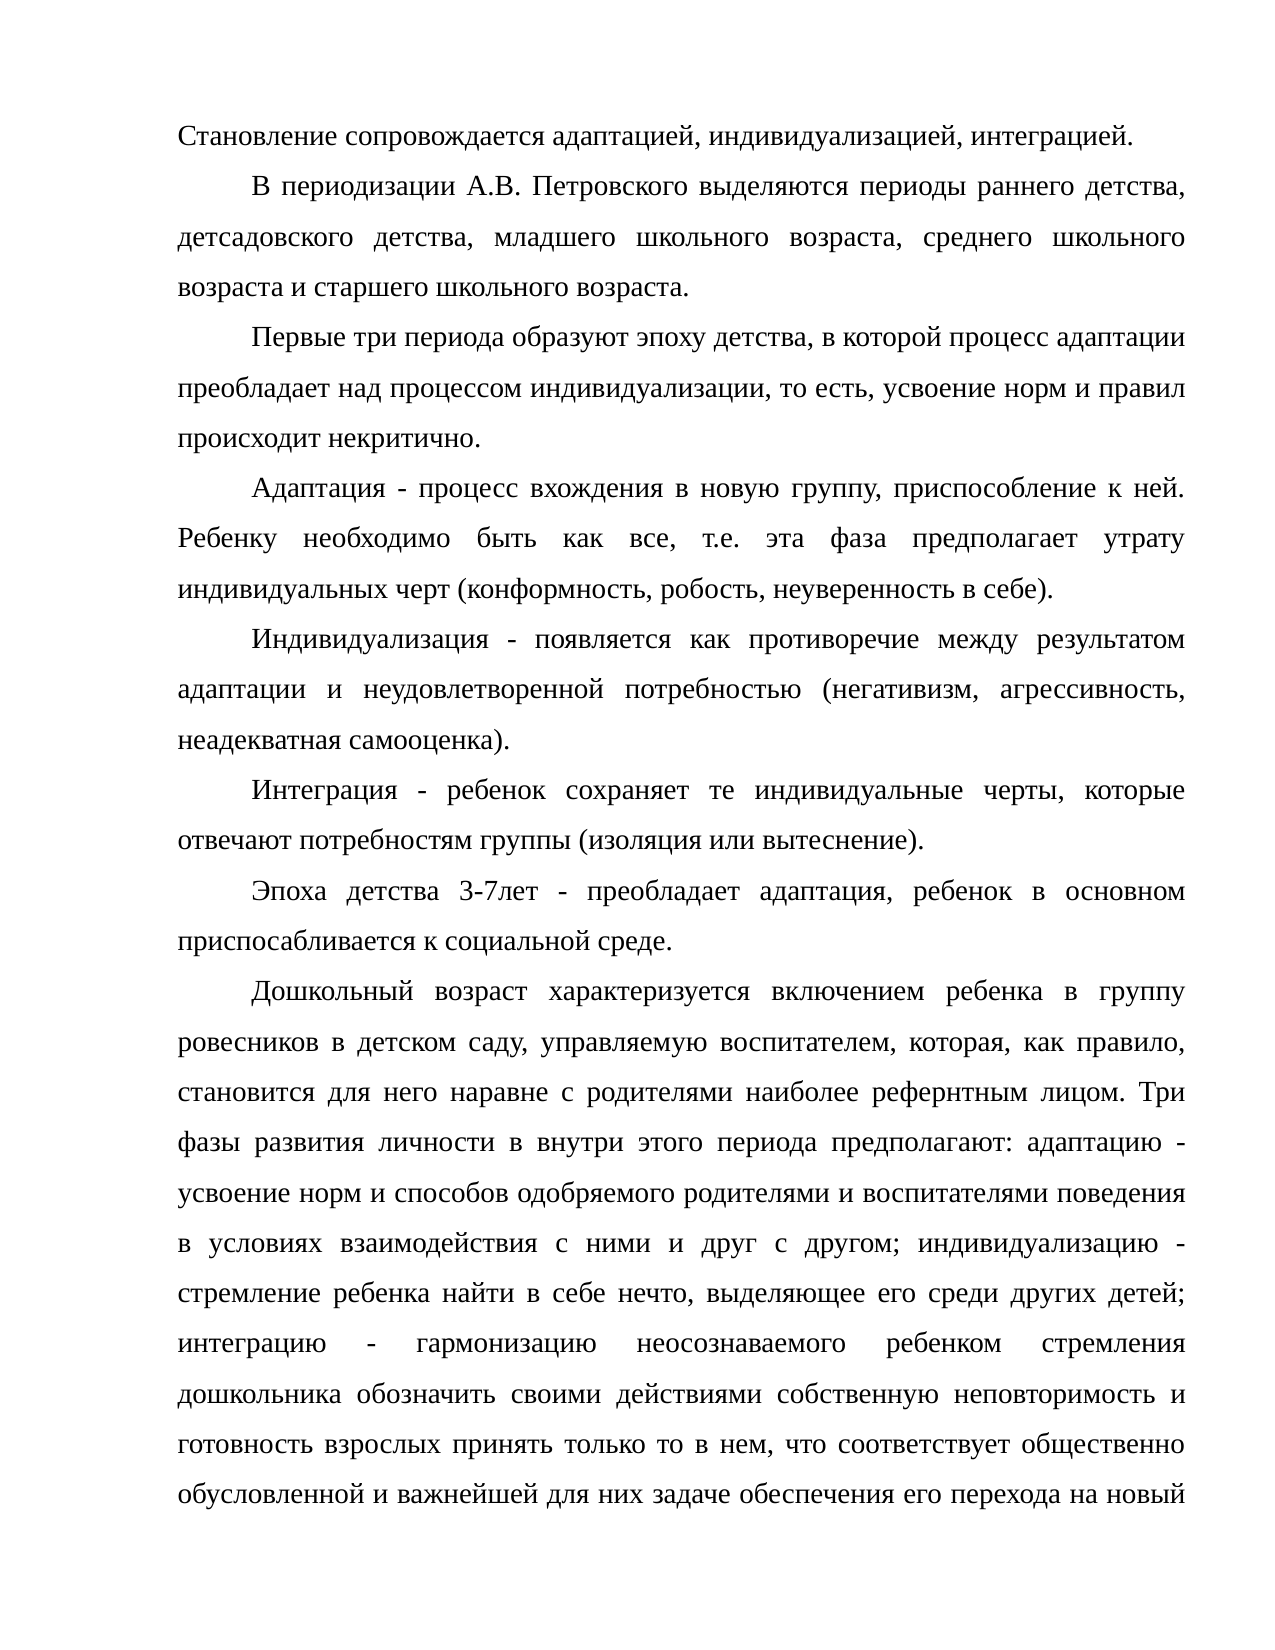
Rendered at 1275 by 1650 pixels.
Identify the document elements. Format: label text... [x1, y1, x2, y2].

text Первые три периода образуют эпоху детства, в которой процесс адаптации преобладает над процессом индивидуализации, то есть, усвоение норм и правил происходит некритично. [177, 319, 1186, 453]
text Адаптация - процесс вхождения в новую группу, приспособление к ней. Ребенку необходимо быть как все, т.е. эта фаза предполагает утрату индивидуальных черт (конформность, робость, неуверенность в себе). [177, 470, 1186, 604]
text Индивидуализация - появляется как противоречие между результатом адаптации и неудовлетворенной потребностью (негативизм, агрессивность, неадекватная самооценка). [177, 621, 1186, 755]
text В периодизации А.В. Петровского выделяются периоды раннего детства, детсадовского детства, младшего школьного возраста, среднего школьного возраста и старшего школьного возраста. [177, 168, 1186, 303]
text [177, 118, 1186, 152]
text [177, 973, 1186, 1510]
text Интеграция - ребенок сохраняет те индивидуальные черты, которые отвечают потребностям группы (изоляция или вытеснение). [177, 772, 1186, 856]
text Эпоха детства 3-7лет - преобладает адаптация, ребенок в основном приспосабливается к социальной среде. [177, 873, 1186, 957]
